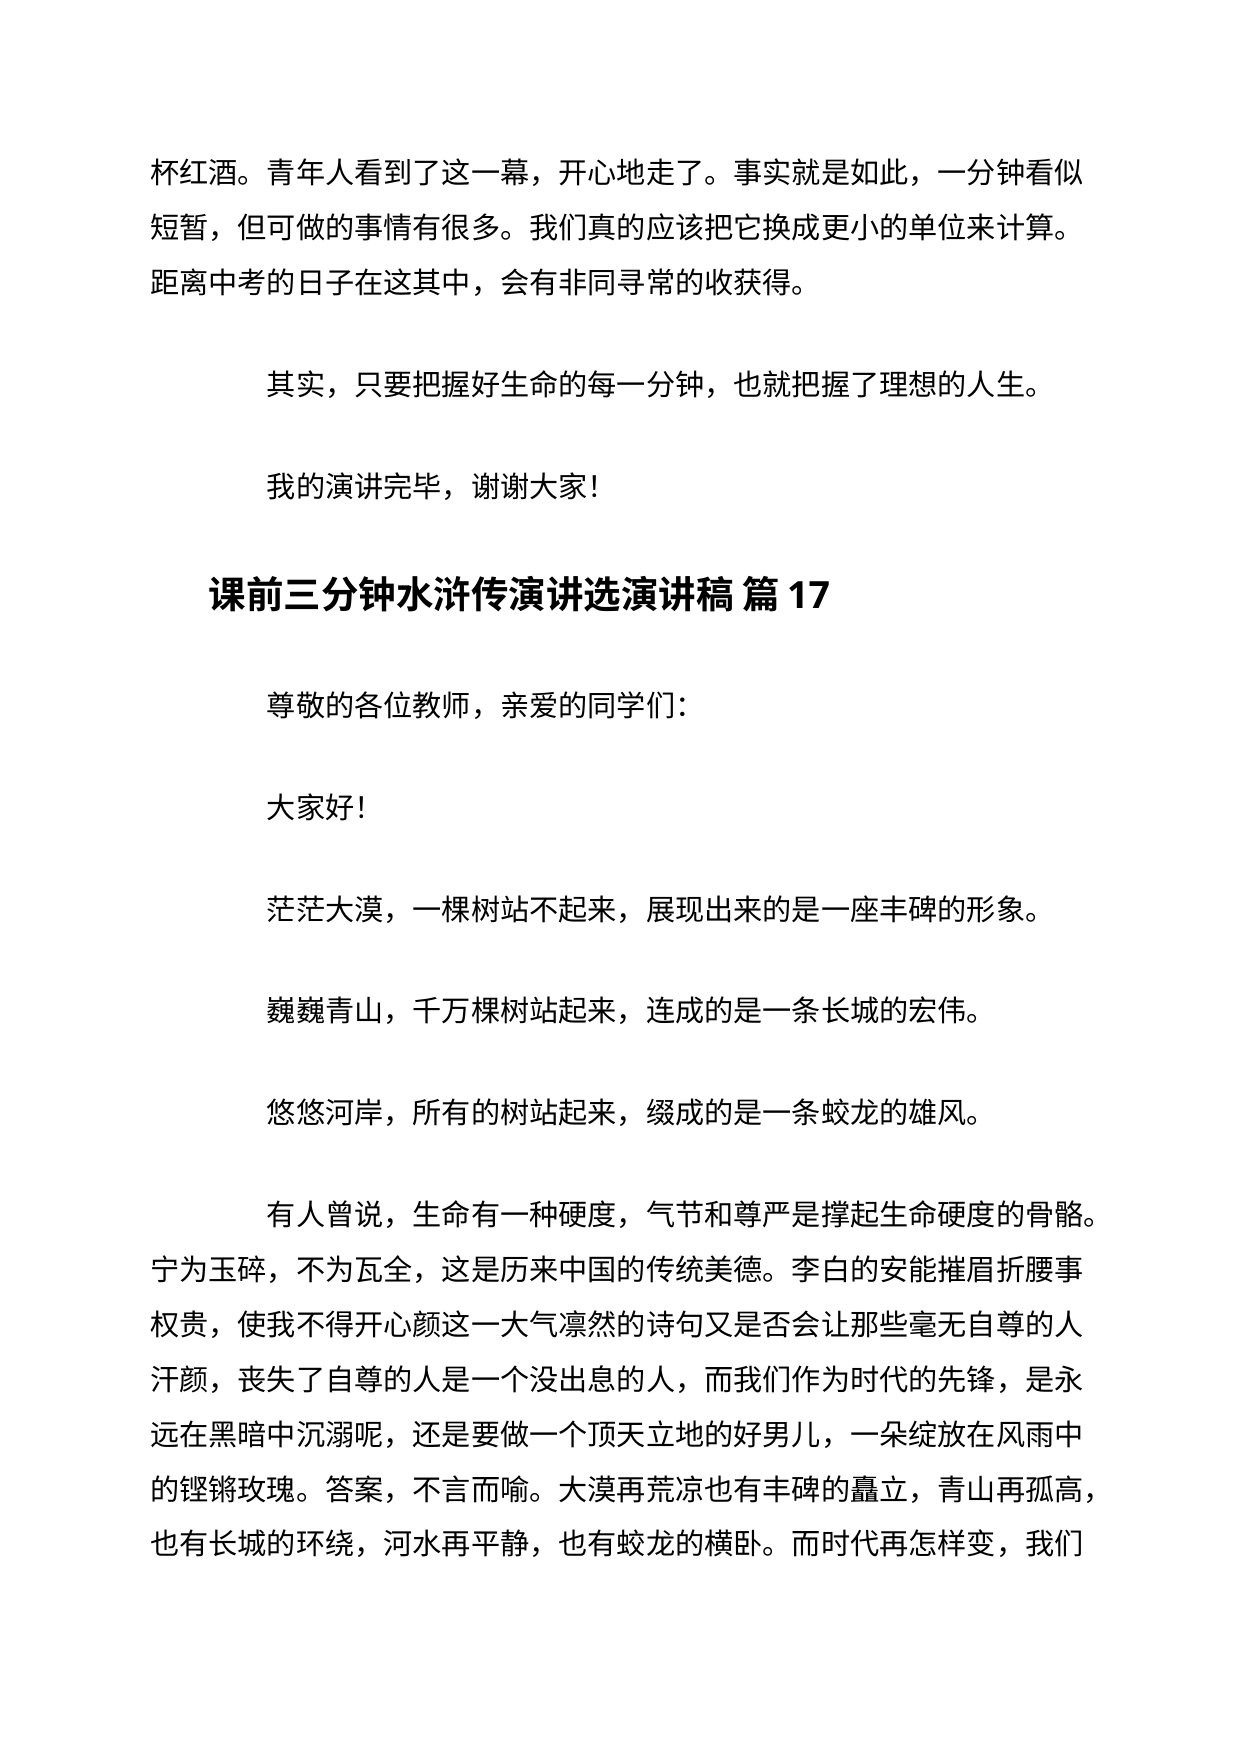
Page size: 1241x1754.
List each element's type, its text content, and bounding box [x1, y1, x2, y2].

text 大家好！ [150, 784, 1090, 827]
text 课前三分钟水浒传演讲选演讲稿 篇17 [150, 565, 1090, 619]
text 悠悠河岸，所有的树站起来，缀成的是一条蛟龙的雄风。 [150, 1090, 1090, 1132]
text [150, 1192, 1090, 1563]
text 巍巍青山，千万棵树站起来，连成的是一条长城的宏伟。 [150, 988, 1090, 1030]
text 茫茫大漠，一棵树站不起来，展现出来的是一座丰碑的形象。 [150, 886, 1090, 928]
text 尊敬的各位教师，亲爱的同学们： [150, 683, 1090, 725]
text 其实，只要把握好生命的每一分钟，也就把握了理想的人生。 [150, 362, 1090, 404]
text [150, 150, 1090, 302]
text 我的演讲完毕，谢谢大家！ [150, 463, 1090, 506]
